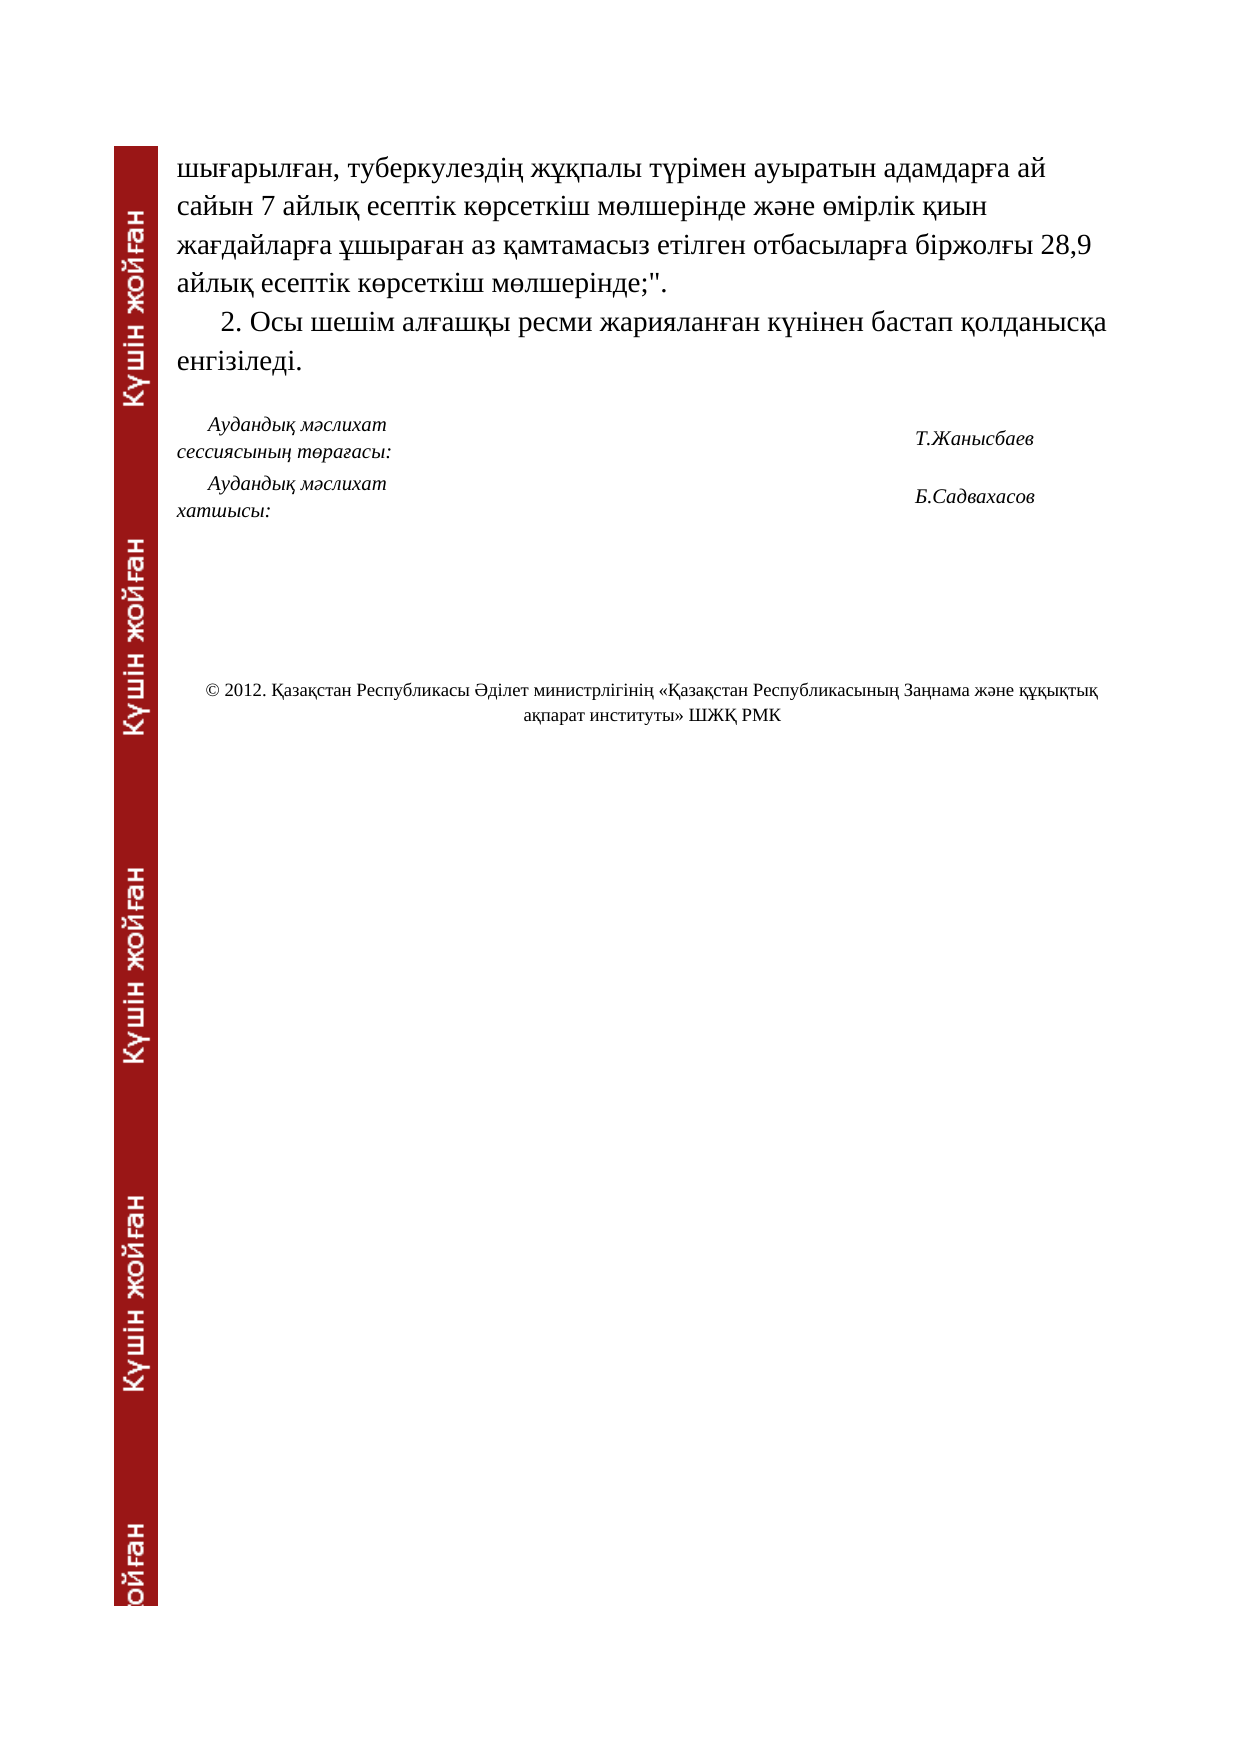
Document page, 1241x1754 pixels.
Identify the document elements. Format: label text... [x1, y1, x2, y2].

table_header Т.Жанысбаев [913, 410, 1240, 469]
picture [114, 406, 158, 410]
picture [114, 725, 158, 1606]
table_cell Б.Садвахасов [913, 469, 1240, 528]
text © 2012. Қазақстан Республикасы Әділет министрлігінің «Қазақстан Республикасының Заңнама және құқықтық ақпарат институты» ШЖҚ РМК [112, 679, 1128, 725]
table_header Аудандық мәслихат сессиясының төрағасы: [101, 410, 913, 469]
picture [114, 528, 158, 679]
table_cell Аудандық мәслихат хатшысы: [101, 469, 913, 528]
picture [114, 146, 158, 150]
